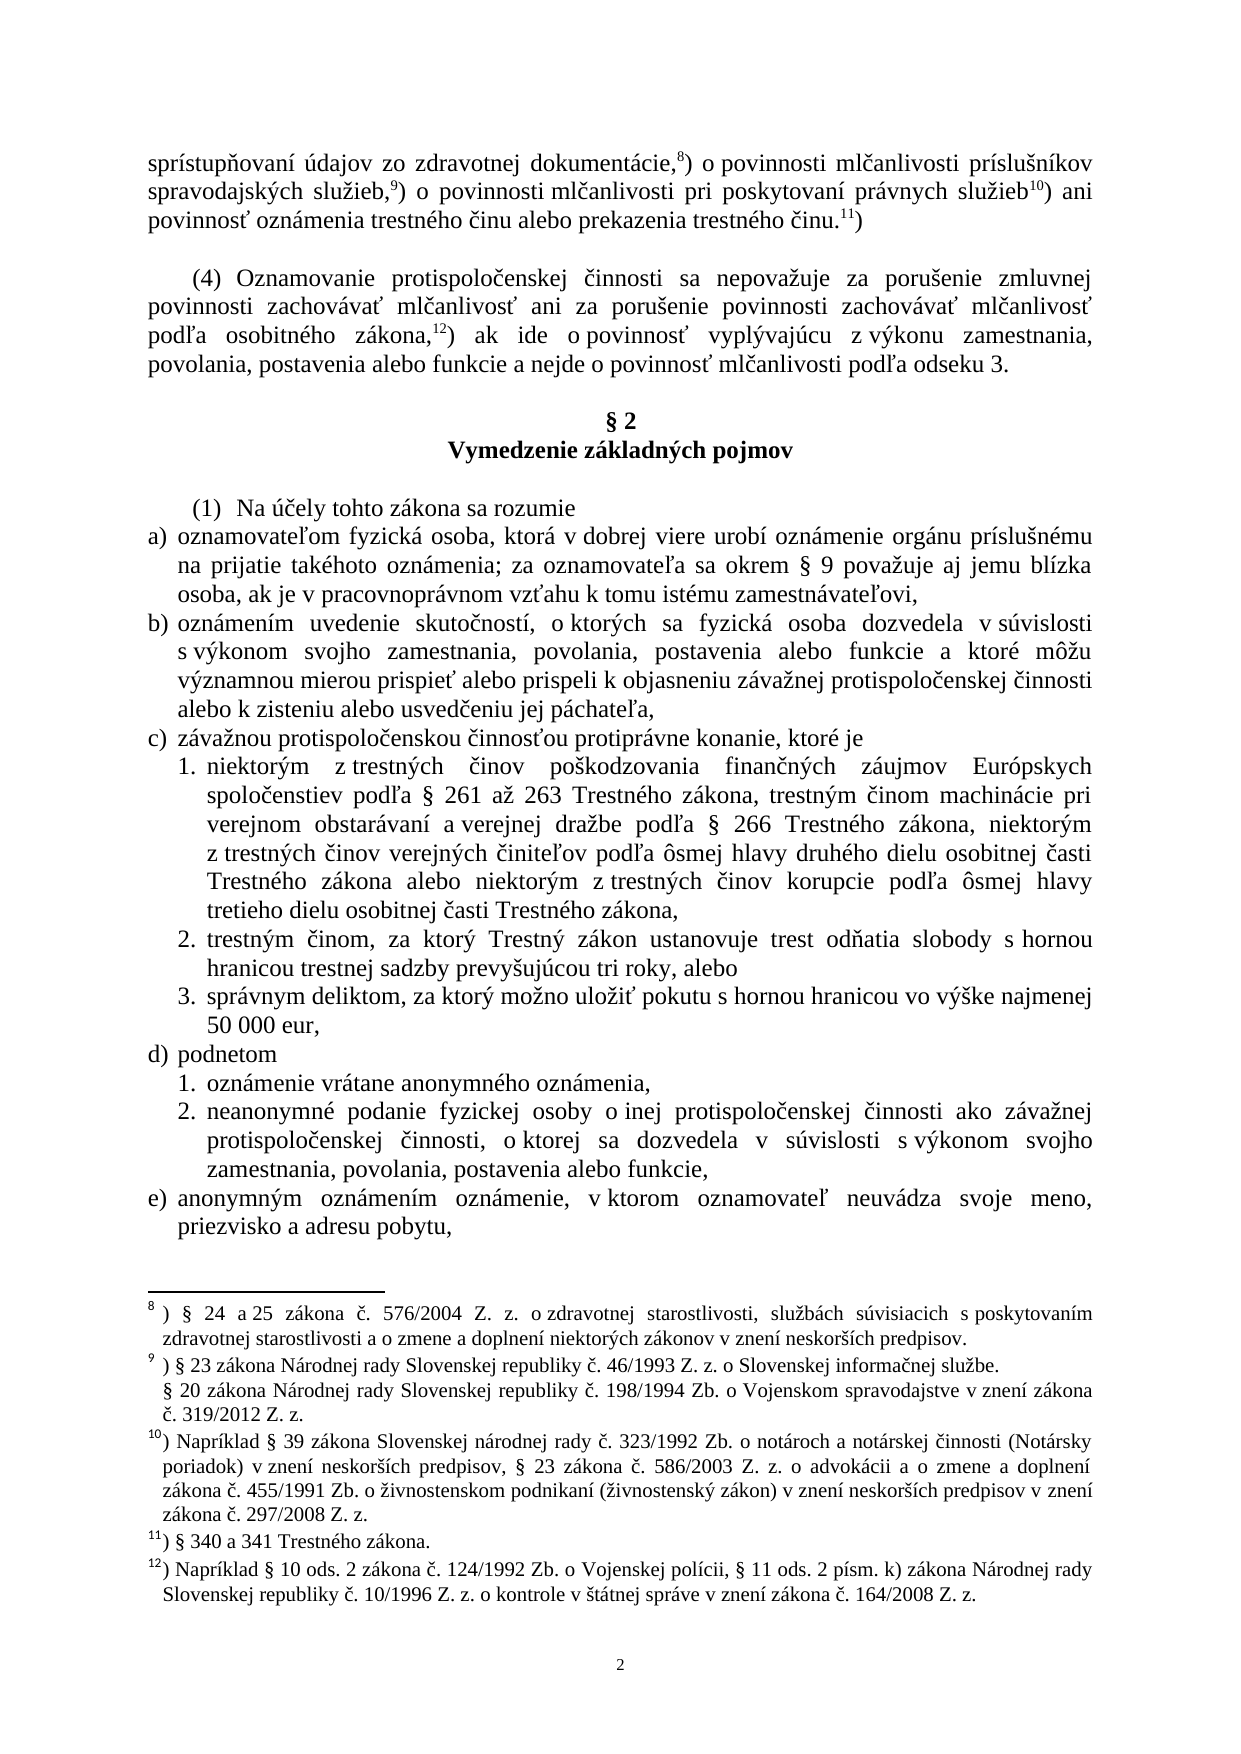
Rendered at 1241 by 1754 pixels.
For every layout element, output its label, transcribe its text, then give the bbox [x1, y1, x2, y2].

list oznámením uvedenie skutočností, o ktorých sa fyzická osoba dozvedela v súvislosti s výkonom svojho zamestnania, povolania, postavenia alebo funkcie a ktoré môžu významnou mierou prispieť alebo prispeli k objasneniu závažnej protispoločenskej činnosti alebo k zisteniu alebo usvedčeniu jej páchateľa, [148, 608, 1093, 723]
list anonymným oznámením oznámenie, v ktorom oznamovateľ neuvádza svoje meno, priezvisko a adresu pobytu, [148, 1183, 1093, 1240]
list neanonymné podanie fyzickej osoby o inej protispoločenskej činnosti ako závažnej protispoločenskej činnosti, o ktorej sa dozvedela v súvislosti s výkonom svojho zamestnania, povolania, postavenia alebo funkcie, [177, 1096, 1093, 1183]
list oznámenie vrátane anonymného oznámenia, [177, 1068, 1093, 1096]
list podnetom [148, 1039, 1093, 1068]
list trestným činom, za ktorý Trestný zákon ustanovuje trest odňatia slobody s hornou hranicou trestnej sadzby prevyšujúcou tri roky, alebo [177, 924, 1093, 981]
list správnym deliktom, za ktorý možno uložiť pokutu s hornou hranicou vo výške najmenej 50 000 eur, [177, 981, 1093, 1039]
list závažnou protispoločenskou činnosťou protiprávne konanie, ktoré je [148, 723, 1093, 751]
list Oznamovanie protispoločenskej činnosti sa nepovažuje za porušenie zmluvnej povinnosti zachovávať mlčanlivosť ani za porušenie povinnosti zachovávať mlčanlivosť podľa osobitného zákona,) ak ide o povinnosť vyplývajúcu z výkonu zamestnania, povolania, postavenia alebo funkcie a nejde o povinnosť mlčanlivosti podľa odseku 3. [148, 263, 1093, 378]
text Vymedzenie základných pojmov [148, 435, 1093, 464]
list niektorým z trestných činov poškodzovania finančných záujmov Európskych spoločenstiev podľa § 261 až 263 Trestného zákona, trestným činom machinácie pri verejnom obstarávaní a verejnej dražbe podľa § 266 Trestného zákona, niektorým z trestných činov verejných činiteľov podľa ôsmej hlavy druhého dielu osobitnej časti Trestného zákona alebo niektorým z trestných činov korupcie podľa ôsmej hlavy tretieho dielu osobitnej časti Trestného zákona, [177, 751, 1093, 924]
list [148, 148, 1093, 234]
list oznamovateľom fyzická osoba, ktorá v dobrej viere urobí oznámenie orgánu príslušnému na prijatie takéhoto oznámenia; za oznamovateľa sa okrem § 9 považuje aj jemu blízka osoba, ak je v pracovnoprávnom vzťahu k tomu istému zamestnávateľovi, [148, 521, 1093, 608]
list Na účely tohto zákona sa rozumie [148, 493, 1093, 521]
